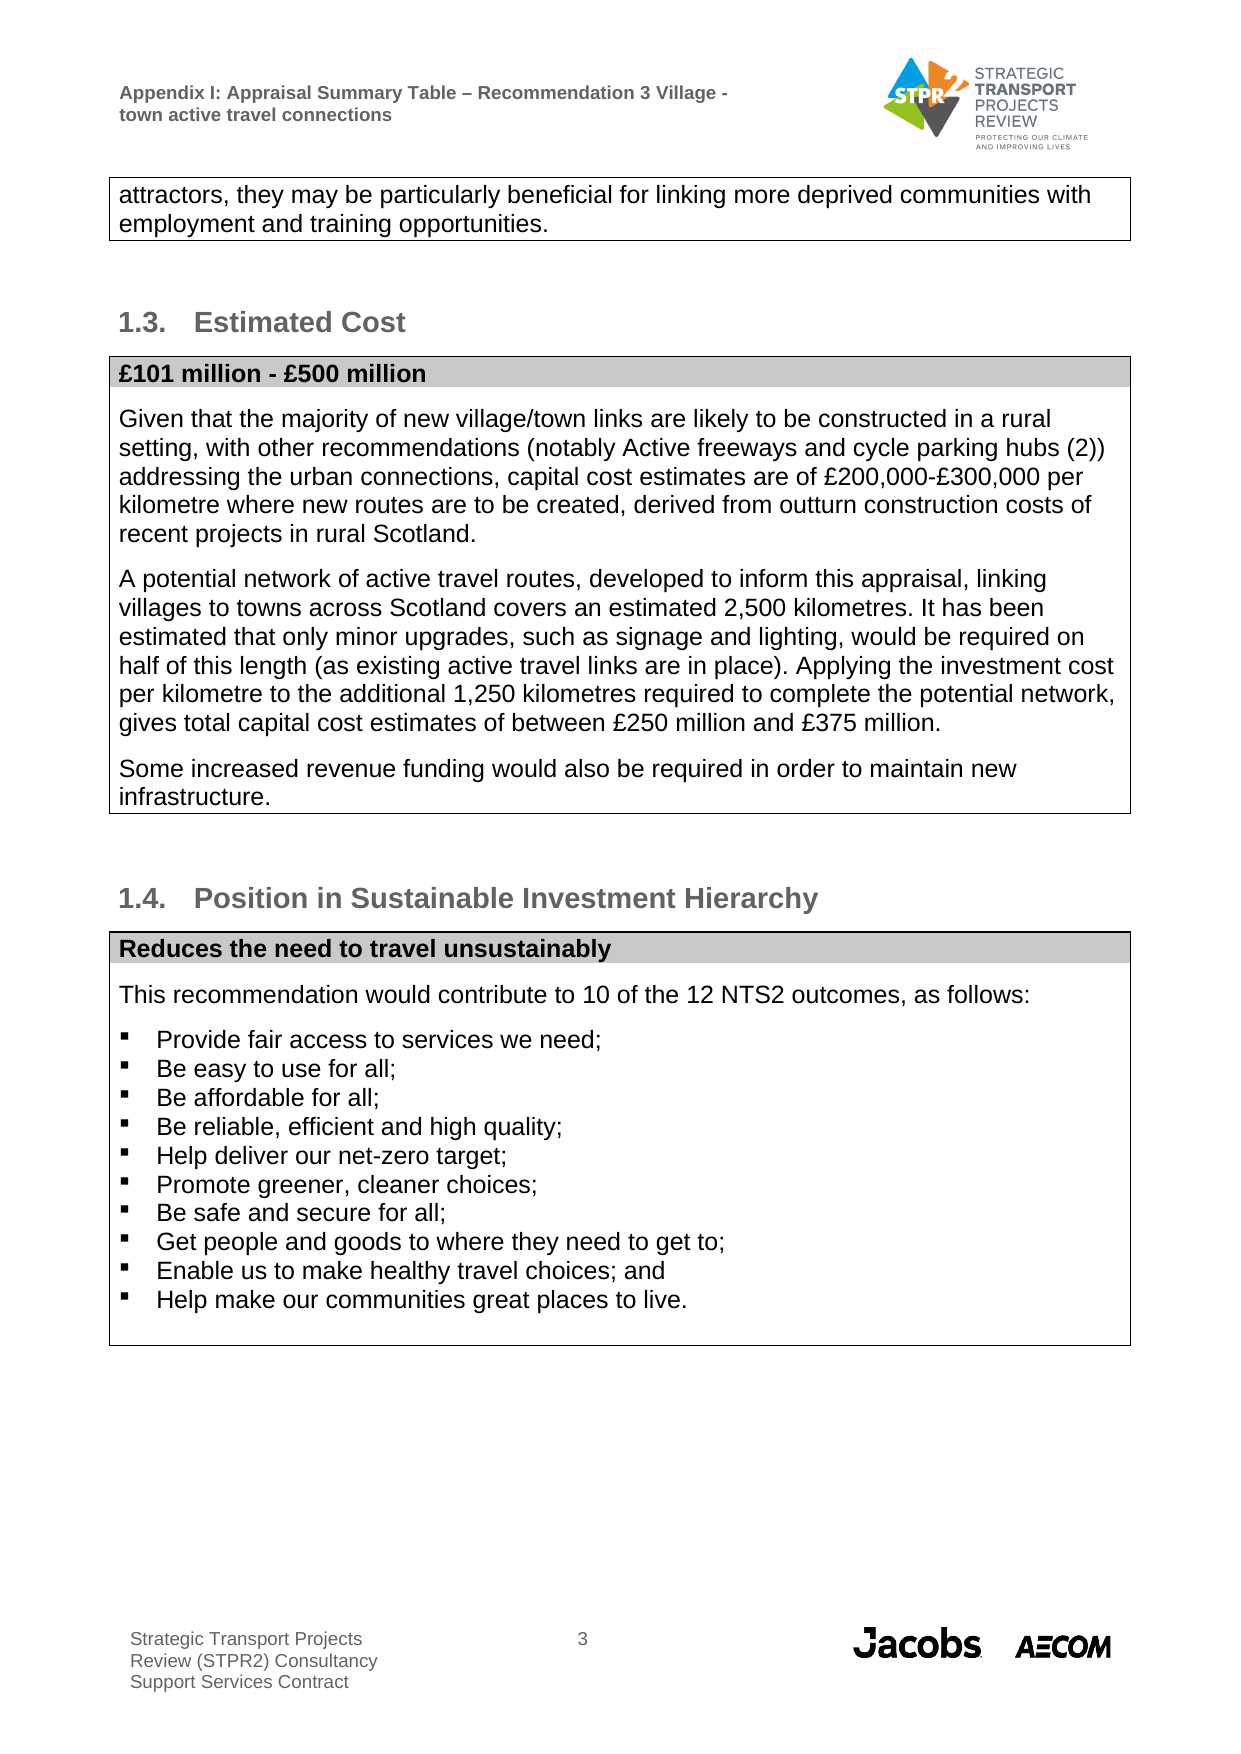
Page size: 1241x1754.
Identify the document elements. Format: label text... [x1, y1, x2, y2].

text Some increased revenue funding would also be required in order to maintain new infrastructure. [110, 751, 1130, 813]
text Help deliver our net-zero target; [118, 1141, 1122, 1169]
text £101 million - £500 million [110, 357, 1130, 387]
text This recommendation would contribute to 10 of the 12 NTS2 outcomes, as follows: [110, 977, 1130, 1009]
subtitle Estimated Cost [118, 305, 1122, 339]
text Be affordable for all; [118, 1083, 1122, 1112]
text Help make our communities great places to live. [118, 1285, 1122, 1314]
picture [861, 47, 1111, 160]
text Get people and goods to where they need to get to; [118, 1227, 1122, 1256]
text Given that the majority of new village/town links are likely to be constructed in a rural setting, with other recommendations (notably Active freeways and cycle parking hubs (2)) addressing the urban connections, capital cost estimates are of £200,000-£300,000 per kilometre where new routes are to be created, derived from outturn construction costs of recent projects in rural Scotland. [110, 401, 1130, 548]
text Reduces the need to travel unsustainably [110, 933, 1130, 963]
text Be easy to use for all; [118, 1054, 1122, 1083]
text Be reliable, efficient and high quality; [118, 1112, 1122, 1141]
subtitle Position in Sustainable Investment Hierarchy [118, 881, 1122, 915]
picture [844, 1627, 1111, 1658]
text Promote greener, cleaner choices; [118, 1169, 1122, 1198]
text Enable us to make healthy travel choices; and [118, 1256, 1122, 1285]
text Be safe and secure for all; [118, 1198, 1122, 1227]
text Provide fair access to services we need; [110, 1022, 1130, 1054]
text A potential network of active travel routes, developed to inform this appraisal, linking villages to towns across Scotland covers an estimated 2,500 kilometres. It has been estimated that only minor upgrades, such as signage and lighting, would be required on half of this length (as existing active travel links are in place). Applying the investment cost per kilometre to the additional 1,250 kilometres required to complete the potential network, gives total capital cost estimates of between £250 million and £375 million. [110, 561, 1130, 737]
